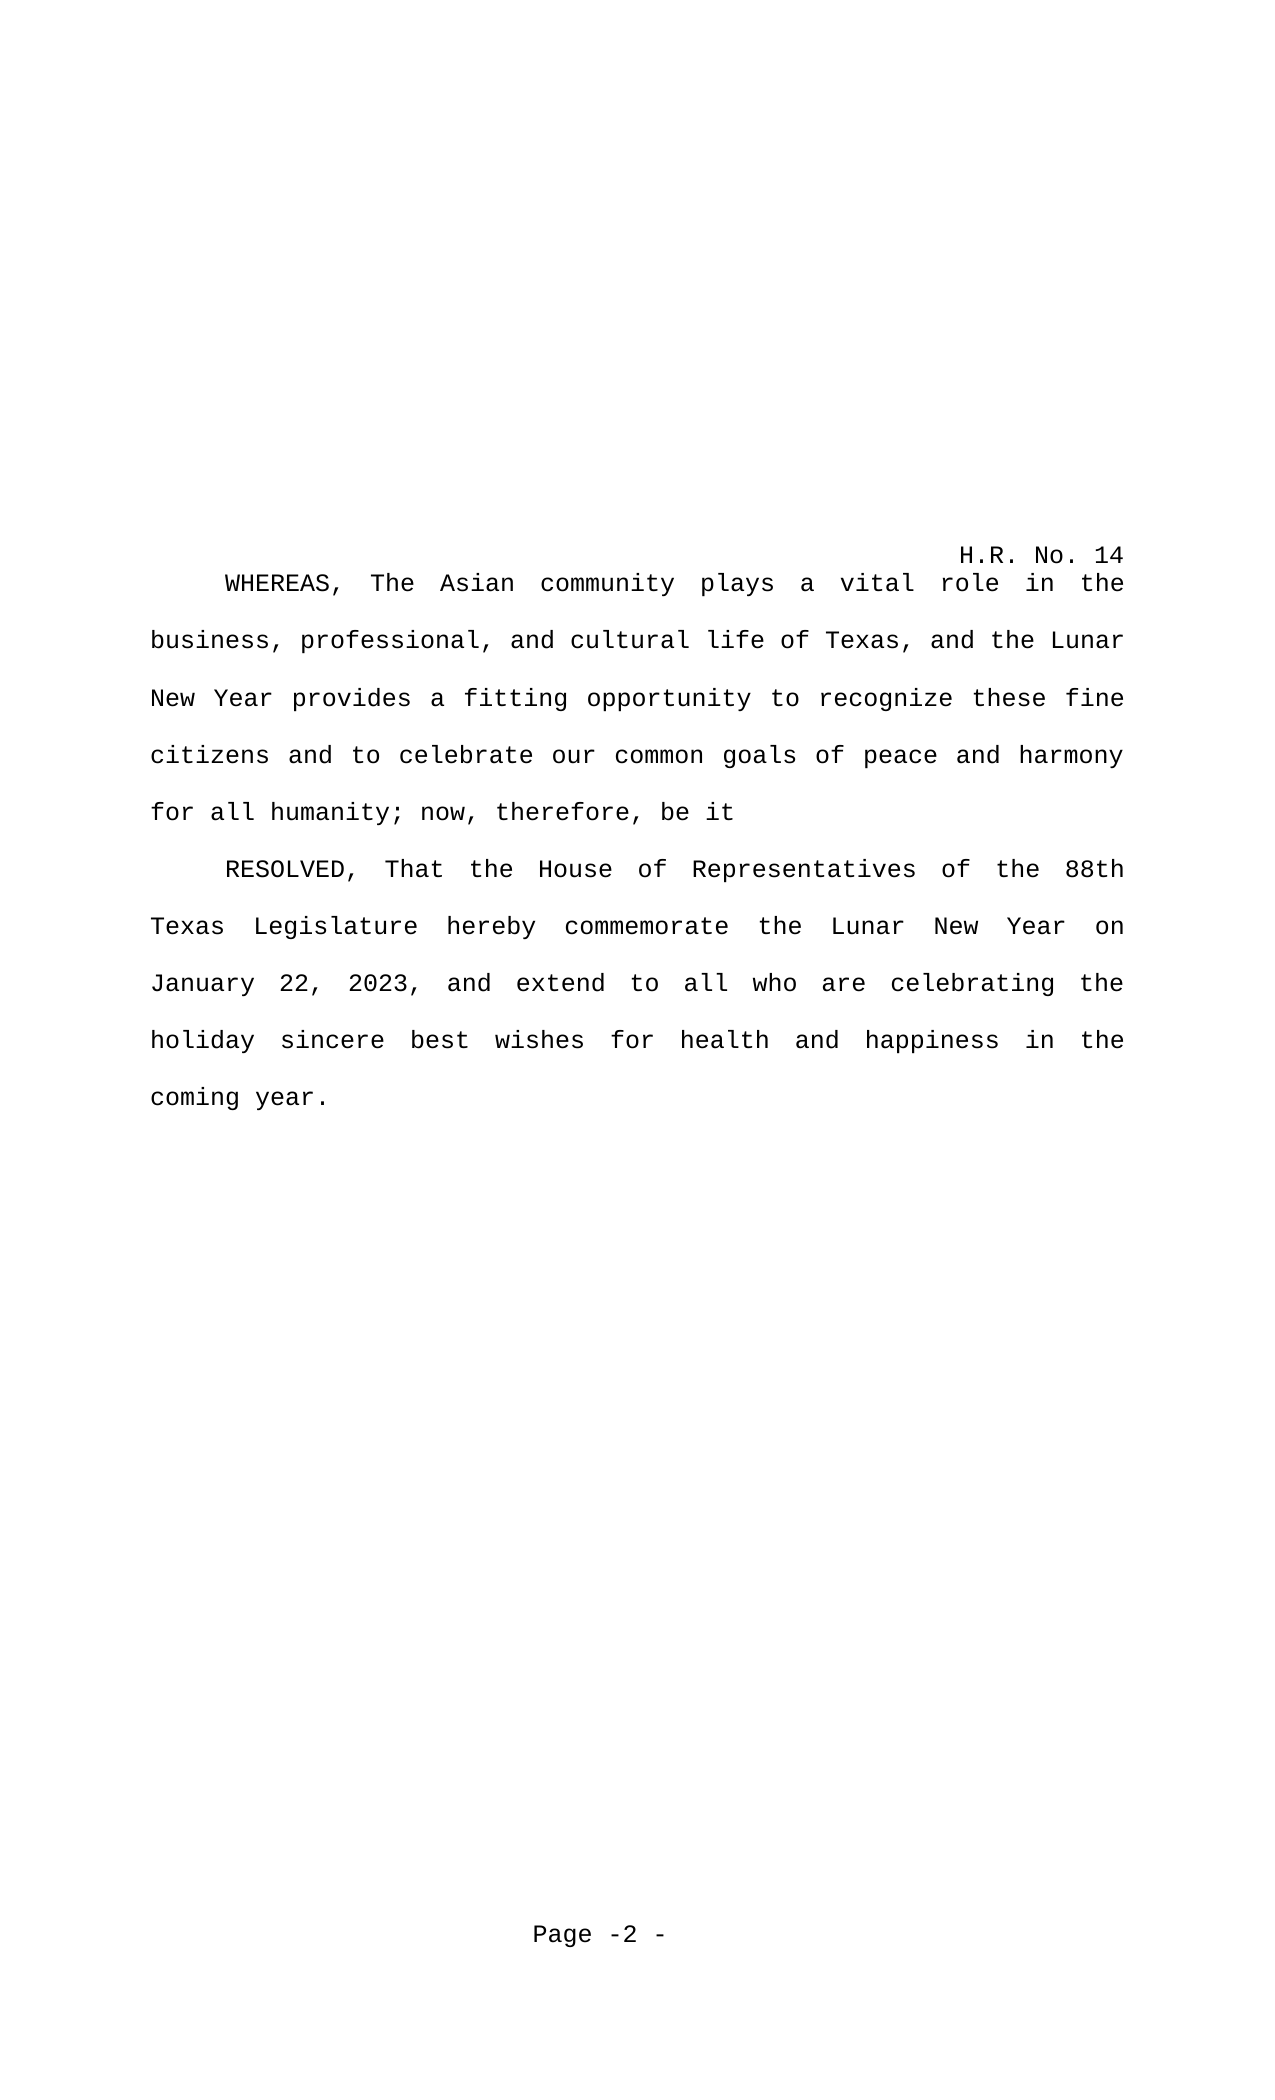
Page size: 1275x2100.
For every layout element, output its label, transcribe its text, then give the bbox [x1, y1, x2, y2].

text WHEREAS, The Asian community plays a vital role in the business, professional, and cultural life of Texas, and the Lunar New Year provides a fitting opportunity to recognize these fine citizens and to celebrate our common goals of peace and harmony for all humanity; now, therefore, be it [150, 571, 1125, 828]
text RESOLVED, That the House of Representatives of the 88th Texas Legislature hereby commemorate the Lunar New Year on January 22, 2023, and extend to all who are celebrating the holiday sincere best wishes for health and happiness in the coming year. [150, 856, 1125, 1113]
